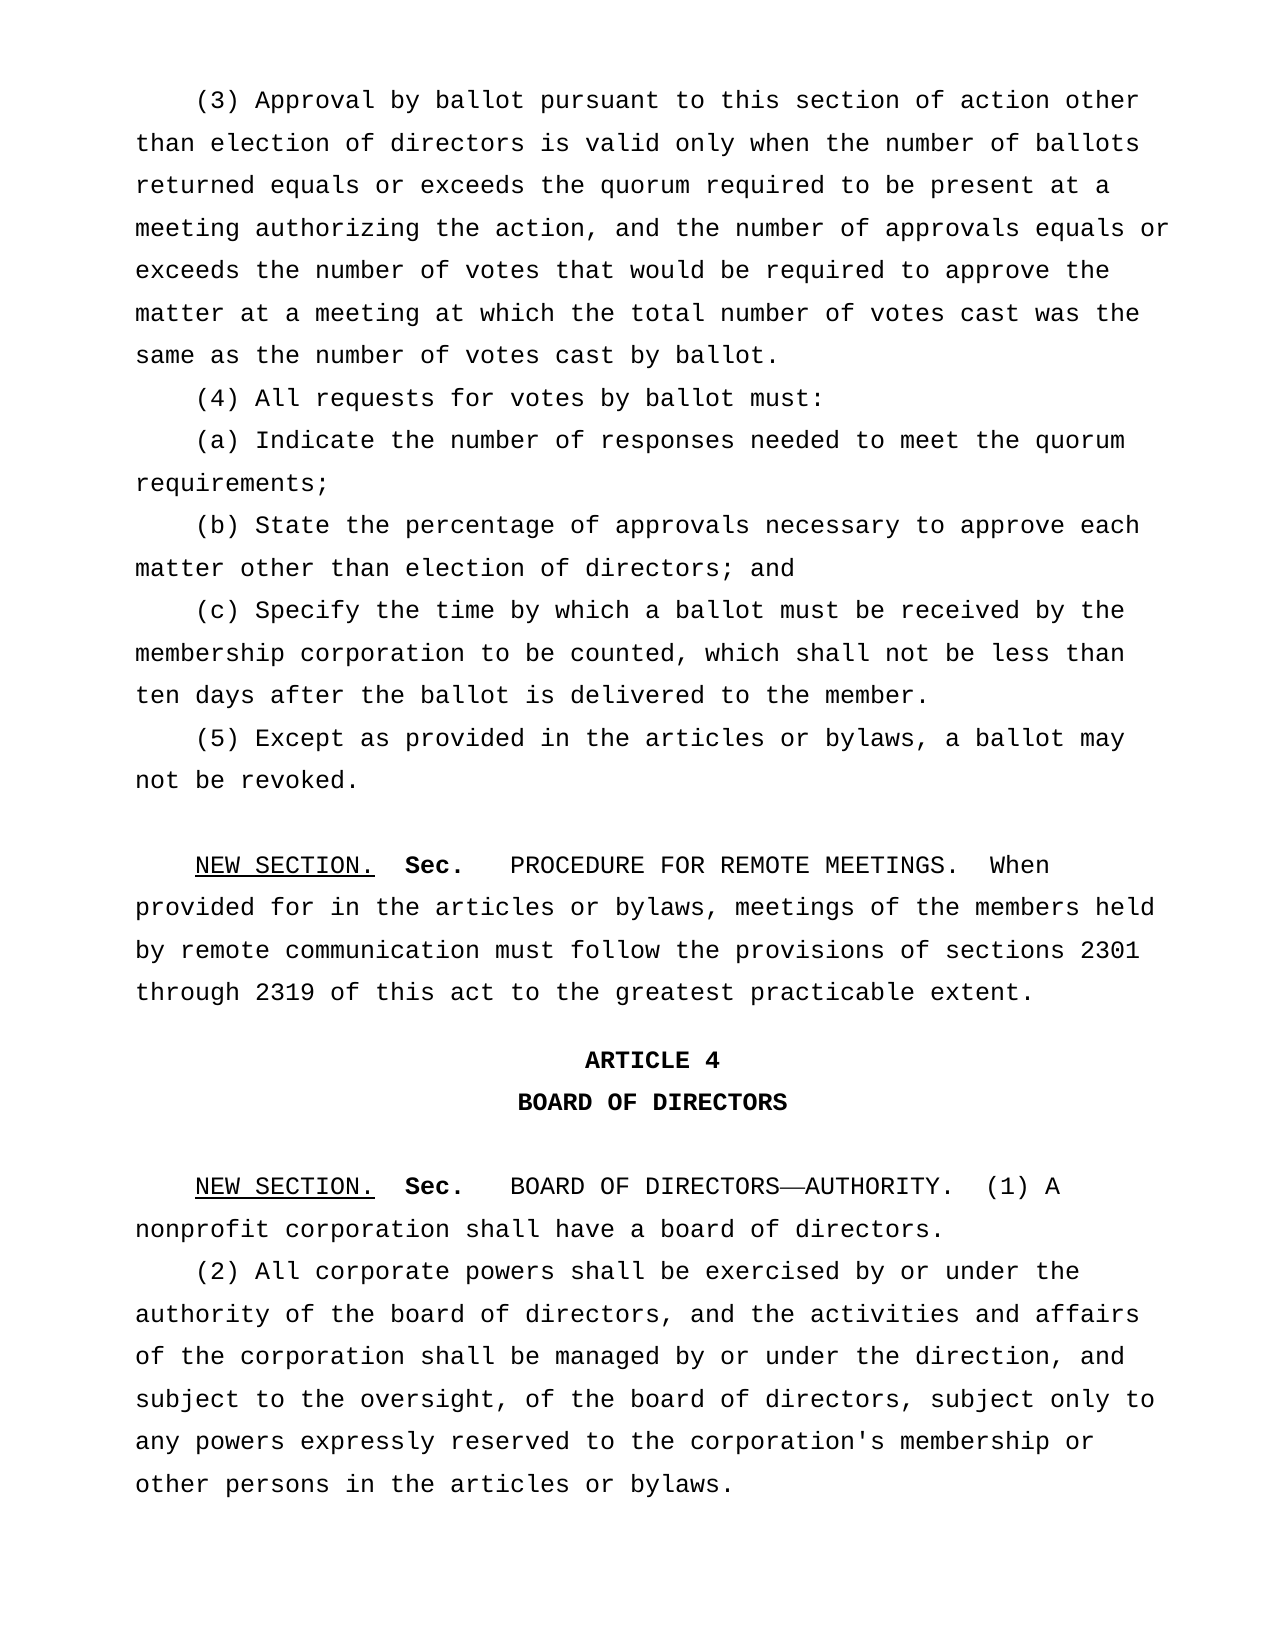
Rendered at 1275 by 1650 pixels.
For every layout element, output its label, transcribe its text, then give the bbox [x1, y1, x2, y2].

text BOARD OF DIRECTORS [135, 1077, 1170, 1119]
text NEW SECTION. Sec. BOARD OF DIRECTORS—AUTHORITY. (1) A nonprofit corporation shall have a board of directors. [135, 1161, 1170, 1246]
text (4) All requests for votes by ballot must: [135, 372, 1170, 415]
text (a) Indicate the number of responses needed to meet the quorum requirements; [135, 415, 1170, 500]
text (3) Approval by ballot pursuant to this section of action other than election of directors is valid only when the number of ballots returned equals or exceeds the quorum required to be present at a meeting authorizing the action, and the number of approvals equals or exceeds the number of votes that would be required to approve the matter at a meeting at which the total number of votes cast was the same as the number of votes cast by ballot. [135, 75, 1170, 372]
text (2) All corporate powers shall be exercised by or under the authority of the board of directors, and the activities and affairs of the corporation shall be managed by or under the direction, and subject to the oversight, of the board of directors, subject only to any powers expressly reserved to the corporation's membership or other persons in the articles or bylaws. [135, 1246, 1170, 1501]
text (5) Except as provided in the articles or bylaws, a ballot may not be revoked. [135, 712, 1170, 797]
text (c) Specify the time by which a ballot must be received by the membership corporation to be counted, which shall not be less than ten days after the ballot is delivered to the member. [135, 585, 1170, 712]
text NEW SECTION. Sec. PROCEDURE FOR REMOTE MEETINGS. When provided for in the articles or bylaws, meetings of the members held by remote communication must follow the provisions of sections 2301 through 2319 of this act to the greatest practicable extent. [135, 839, 1170, 1009]
text (b) State the percentage of approvals necessary to approve each matter other than election of directors; and [135, 500, 1170, 585]
text ARTICLE 4 [135, 1034, 1170, 1077]
